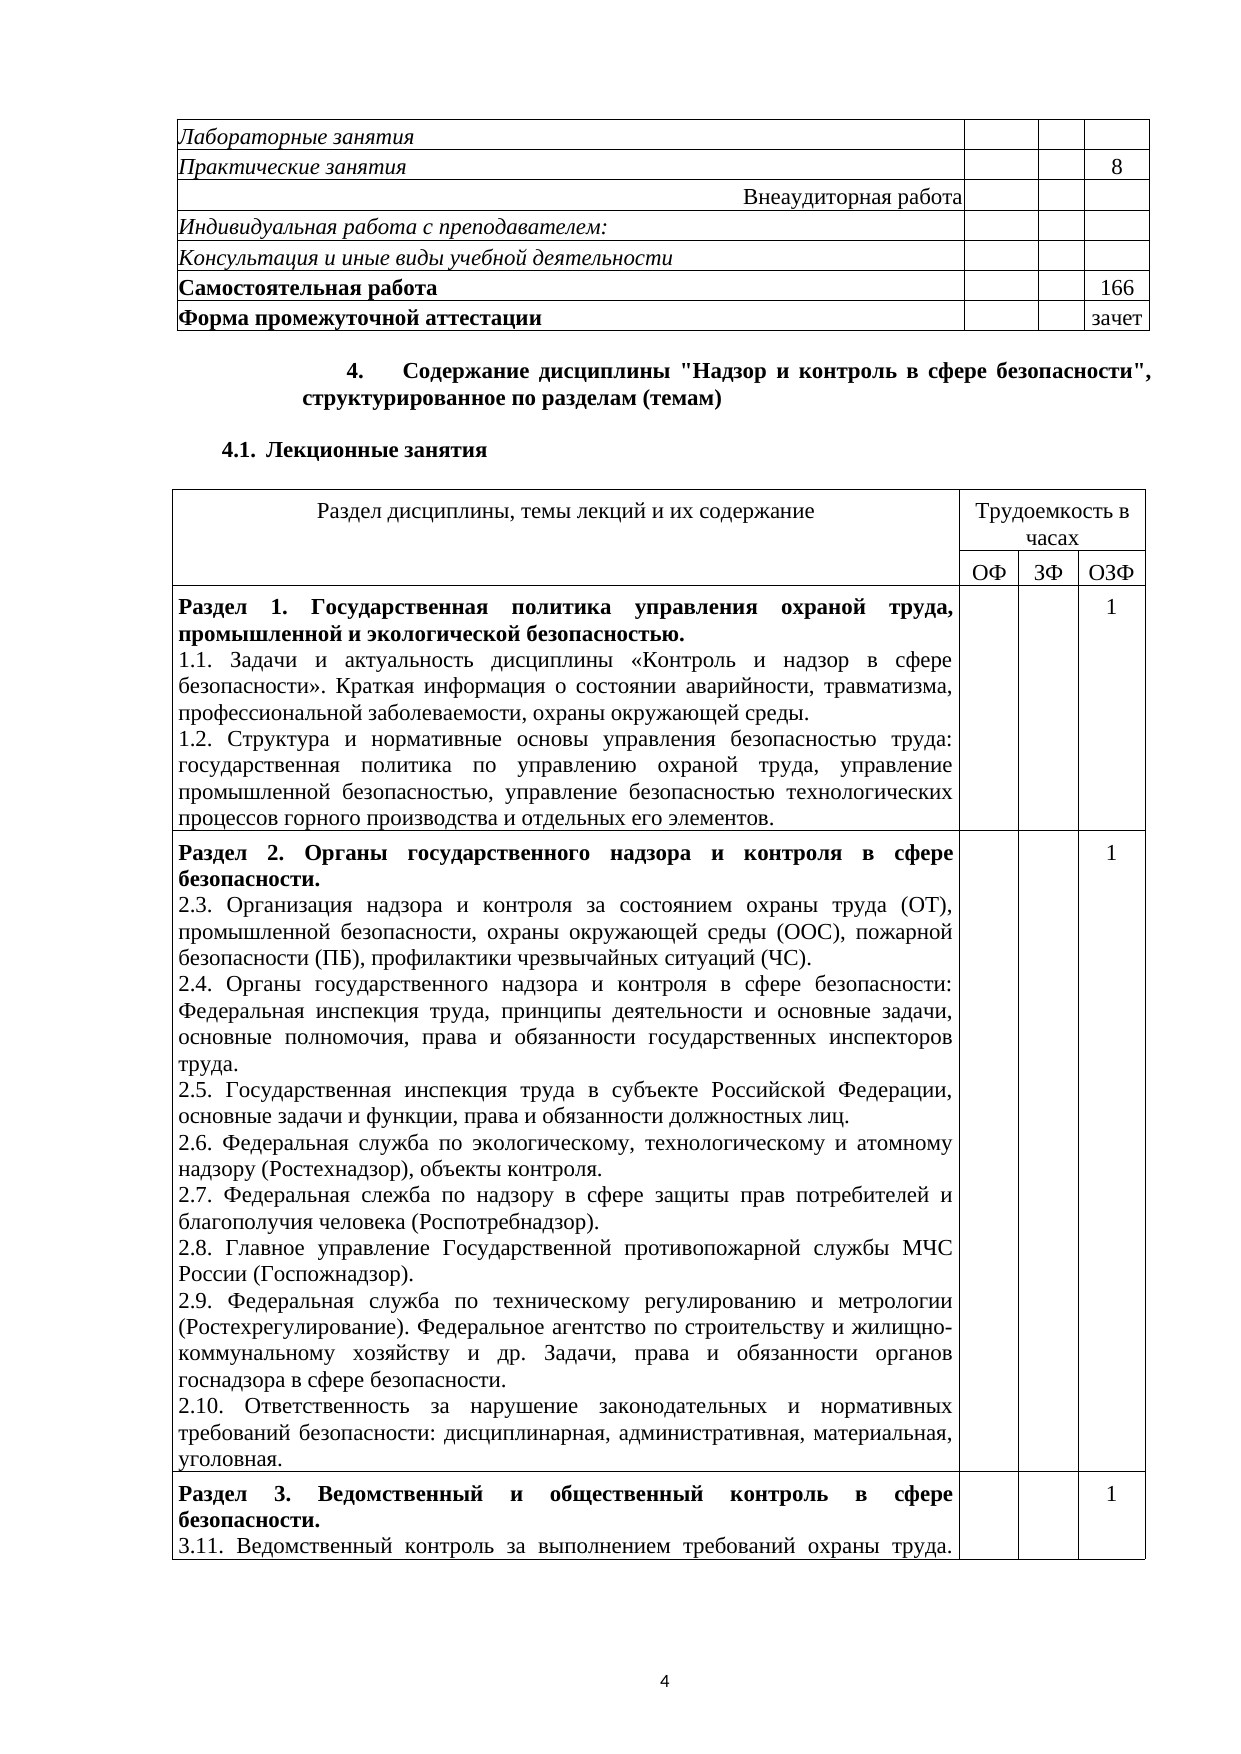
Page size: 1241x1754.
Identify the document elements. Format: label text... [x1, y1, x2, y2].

table_cell ЗФ [1019, 551, 1078, 585]
table_cell [1039, 301, 1084, 330]
table_cell [965, 180, 1038, 209]
table_cell [960, 831, 1018, 1471]
table_header Раздел дисциплины, темы лекций и их содержание [173, 490, 959, 585]
table_cell [965, 271, 1038, 300]
table_cell 1 [1079, 831, 1145, 1471]
table_cell 1 [1079, 586, 1145, 830]
table_cell [960, 1472, 1018, 1559]
table_cell Лабораторные занятия [178, 120, 964, 149]
list Лекционные занятия [177, 436, 1152, 463]
table_cell [1019, 586, 1078, 830]
table_cell [1039, 180, 1084, 209]
table_cell Форма промежуточной аттестации [178, 301, 964, 330]
table_cell [1085, 211, 1149, 240]
table_cell [1019, 1472, 1078, 1559]
table_cell ОФ [960, 551, 1018, 585]
table_cell Раздел 1. Государственная политика управления охраной труда, промышленной и экологической безопасностью. 1.1. Задачи и актуальность дисциплины «Контроль и надзор в сфере безопасности». Краткая информация о состоянии аварийности, травматизма, профессиональной заболеваемости, охраны окружающей среды. 1.2. Структура и нормативные основы управления безопасностью труда: государственная политика по управлению охраной труда, управление промышленной безопасностью, управление безопасностью технологических процессов горного производства и отдельных его элементов. [173, 586, 959, 830]
table_cell 8 [1085, 150, 1149, 179]
table_cell 1 [1079, 1472, 1145, 1559]
table_cell [965, 301, 1038, 330]
list Содержание дисциплины "Надзор и контроль в сфере безопасности", структурированное по разделам (темам) [302, 357, 1152, 410]
table_cell [965, 150, 1038, 179]
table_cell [173, 1472, 959, 1559]
table_cell Практические занятия [178, 150, 964, 179]
table_cell [1085, 120, 1149, 149]
table_cell Внеаудиторная работа [178, 180, 964, 209]
table_cell [1039, 271, 1084, 300]
table_cell Самостоятельная работа [178, 271, 964, 300]
table_cell [1039, 120, 1084, 149]
table_cell зачет [1085, 301, 1149, 330]
table_cell [965, 211, 1038, 240]
table_cell 166 [1085, 271, 1149, 300]
table_cell ОЗФ [1079, 551, 1145, 585]
table_cell [1085, 241, 1149, 270]
table_cell [1085, 180, 1149, 209]
table_cell [965, 241, 1038, 270]
table_cell [1039, 150, 1084, 179]
table_cell [965, 120, 1038, 149]
table_cell [1019, 831, 1078, 1471]
table_cell Раздел 2. Органы государственного надзора и контроля в сфере безопасности. 2.3. Организация надзора и контроля за состоянием охраны труда (ОТ), промышленной безопасности, охраны окружающей среды (ООС), пожарной безопасности (ПБ), профилактики чрезвычайных ситуаций (ЧС). 2.4. Органы государственного надзора и контроля в сфере безопасности: Федеральная инспекция труда, принципы деятельности и основные задачи, основные полномочия, права и обязанности государственных инспекторов труда. 2.5. Государственная инспекция труда в субъекте Российской Федерации, основные задачи и функции, права и обязанности должностных лиц. 2.6. Федеральная служба по экологическому, технологическому и атомному надзору (Ростехнадзор), объекты контроля. 2.7. Федеральная слежба по надзору в сфере защиты прав потребителей и благополучия человека (Роспотребнадзор). 2.8. Главное управление Государственной противопожарной службы МЧС России (Госпожнадзор). 2.9. Федеральная служба по техническому регулированию и метрологии (Ростехрегулирование). Федеральное агентство по строительству и жилищно-коммунальному хозяйству и др. Задачи, права и обязанности органов госнадзора в сфере безопасности. 2.10. Ответственность за нарушение законодательных и нормативных требований безопасности: дисциплинарная, административная, материальная, уголовная. [173, 831, 959, 1471]
table_cell [960, 586, 1018, 830]
table_cell Индивидуальная работа с преподавателем: [178, 211, 964, 240]
table_cell [1039, 241, 1084, 270]
table_cell [1039, 211, 1084, 240]
table_header Трудоемкость в часах [960, 490, 1145, 550]
table_cell Консультация и иные виды учебной деятельности [178, 241, 964, 270]
